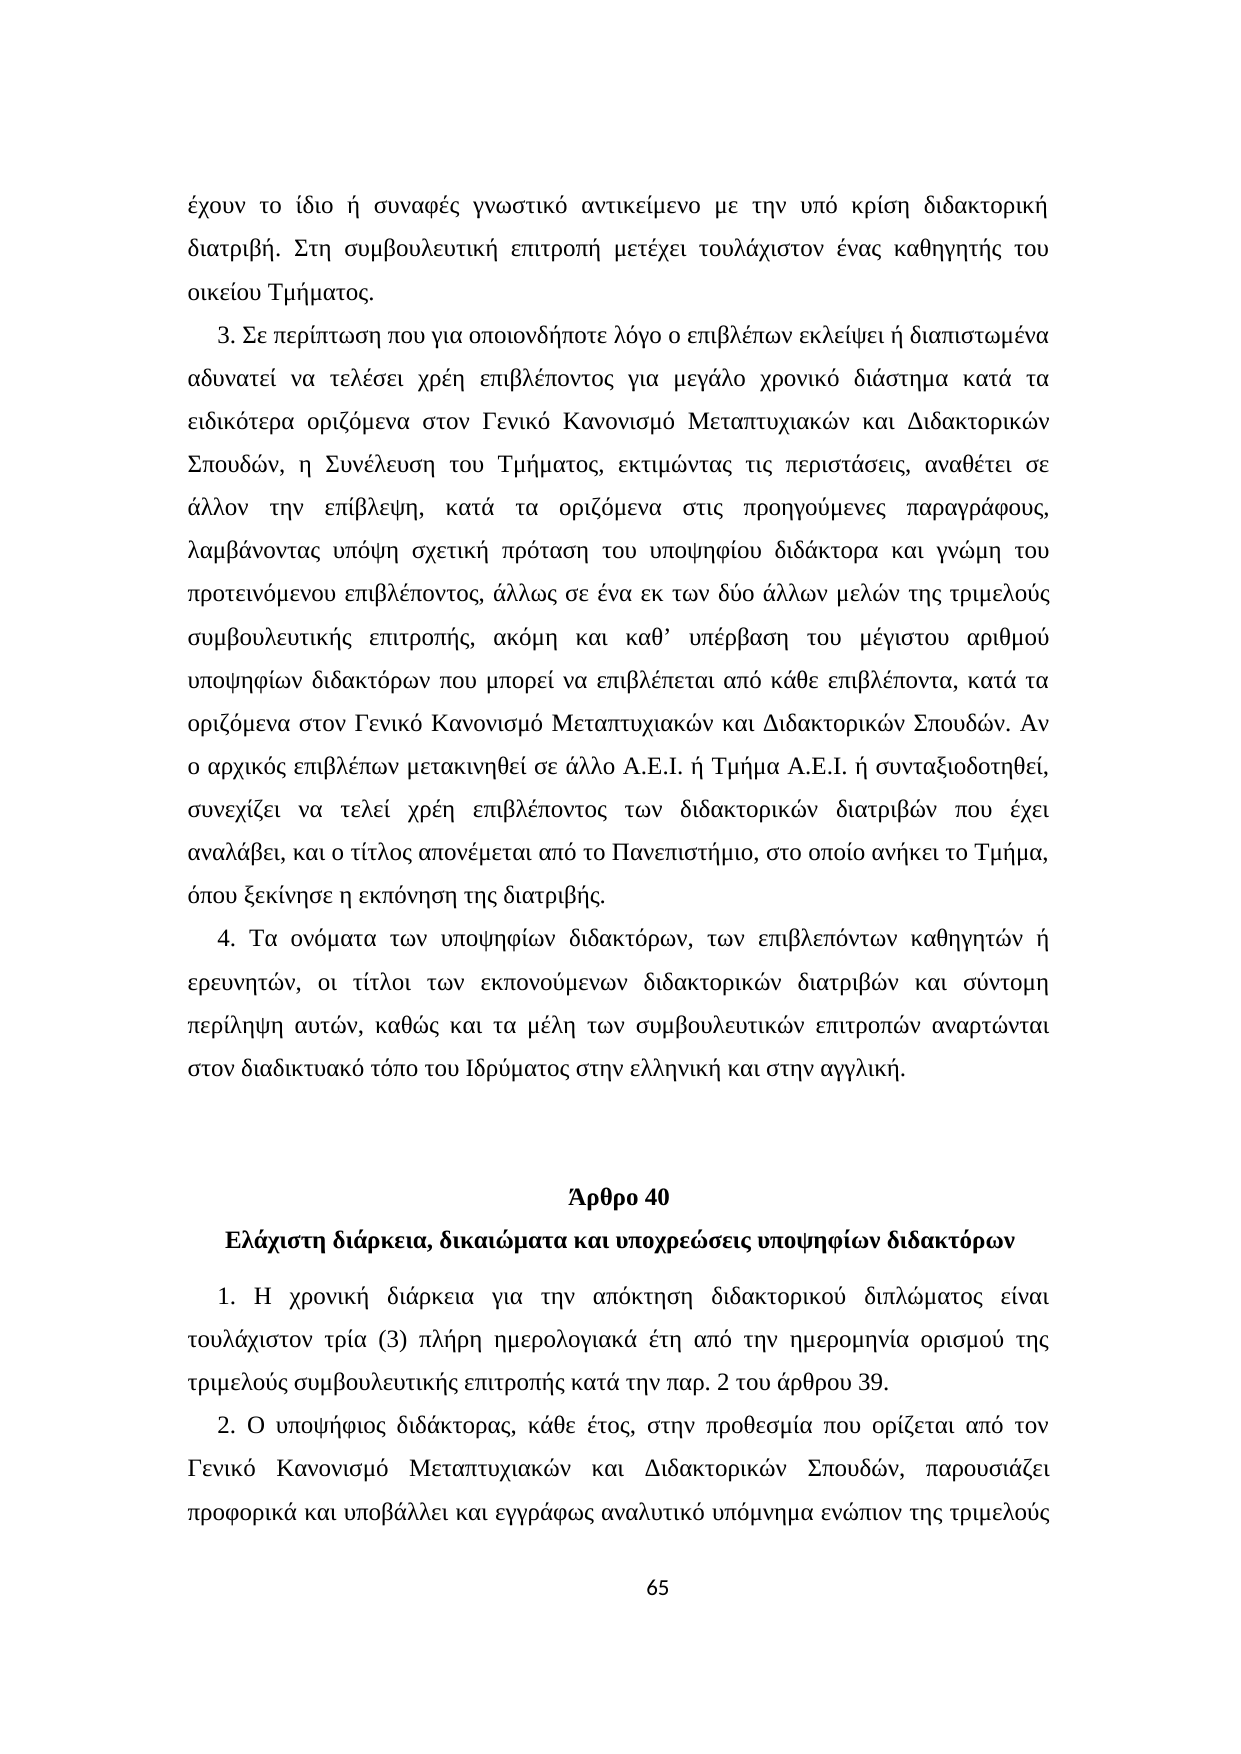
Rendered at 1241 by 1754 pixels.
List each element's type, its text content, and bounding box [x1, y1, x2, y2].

text 3. Σε περίπτωση που για οποιονδήποτε λόγο ο επιβλέπων εκλείψει ή διαπιστωμένα αδυνατεί να τελέσει χρέη επιβλέποντος για μεγάλο χρονικό διάστημα κατά τα ειδικότερα οριζόμενα στον Γενικό Κανονισμό Μεταπτυχιακών και Διδακτορικών Σπουδών, η Συνέλευση του Τμήματος, εκτιμώντας τις περιστάσεις, αναθέτει σε άλλον την επίβλεψη, κατά τα οριζόμενα στις προηγούμενες παραγράφους, λαμβάνοντας υπόψη σχετική πρόταση του υποψηφίου διδάκτορα και γνώμη του προτεινόμενου επιβλέποντος, άλλως σε ένα εκ των δύο άλλων μελών της τριμελούς συμβουλευτικής επιτροπής, ακόμη και καθ’ υπέρβαση του μέγιστου αριθμού υποψηφίων διδακτόρων που μπορεί να επιβλέπεται από κάθε επιβλέποντα, κατά τα οριζόμενα στον Γενικό Κανονισμό Μεταπτυχιακών και Διδακτορικών Σπουδών. Αν ο αρχικός επιβλέπων μετακινηθεί σε άλλο Α.Ε.Ι. ή Τμήμα Α.Ε.Ι. ή συνταξιοδοτηθεί, συνεχίζει να τελεί χρέη επιβλέποντος των διδακτορικών διατριβών που έχει αναλάβει, και ο τίτλος απονέμεται από το Πανεπιστήμιο, στο οποίο ανήκει το Τμήμα, όπου ξεκίνησε η εκπόνηση της διατριβής. [187, 320, 1050, 909]
text Ελάχιστη διάρκεια, δικαιώματα και υποχρεώσεις υποψηφίων διδακτόρων [187, 1225, 1053, 1254]
text 1. Η χρονική διάρκεια για την απόκτηση διδακτορικού διπλώματος είναι τουλάχιστον τρία (3) πλήρη ημερολογιακά έτη από την ημερομηνία ορισμού της τριμελούς συμβουλευτικής επιτροπής κατά την παρ. 2 του άρθρου 39. [187, 1281, 1050, 1396]
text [187, 190, 1050, 305]
text Άρθρο 40 [187, 1182, 1050, 1211]
text 4. Τα ονόματα των υποψηφίων διδακτόρων, των επιβλεπόντων καθηγητών ή ερευνητών, οι τίτλοι των εκπονούμενων διδακτορικών διατριβών και σύντομη περίληψη αυτών, καθώς και τα μέλη των συμβουλευτικών επιτροπών αναρτώνται στον διαδικτυακό τόπο του Ιδρύματος στην ελληνική και στην αγγλική. [187, 923, 1050, 1082]
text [187, 1410, 1050, 1525]
